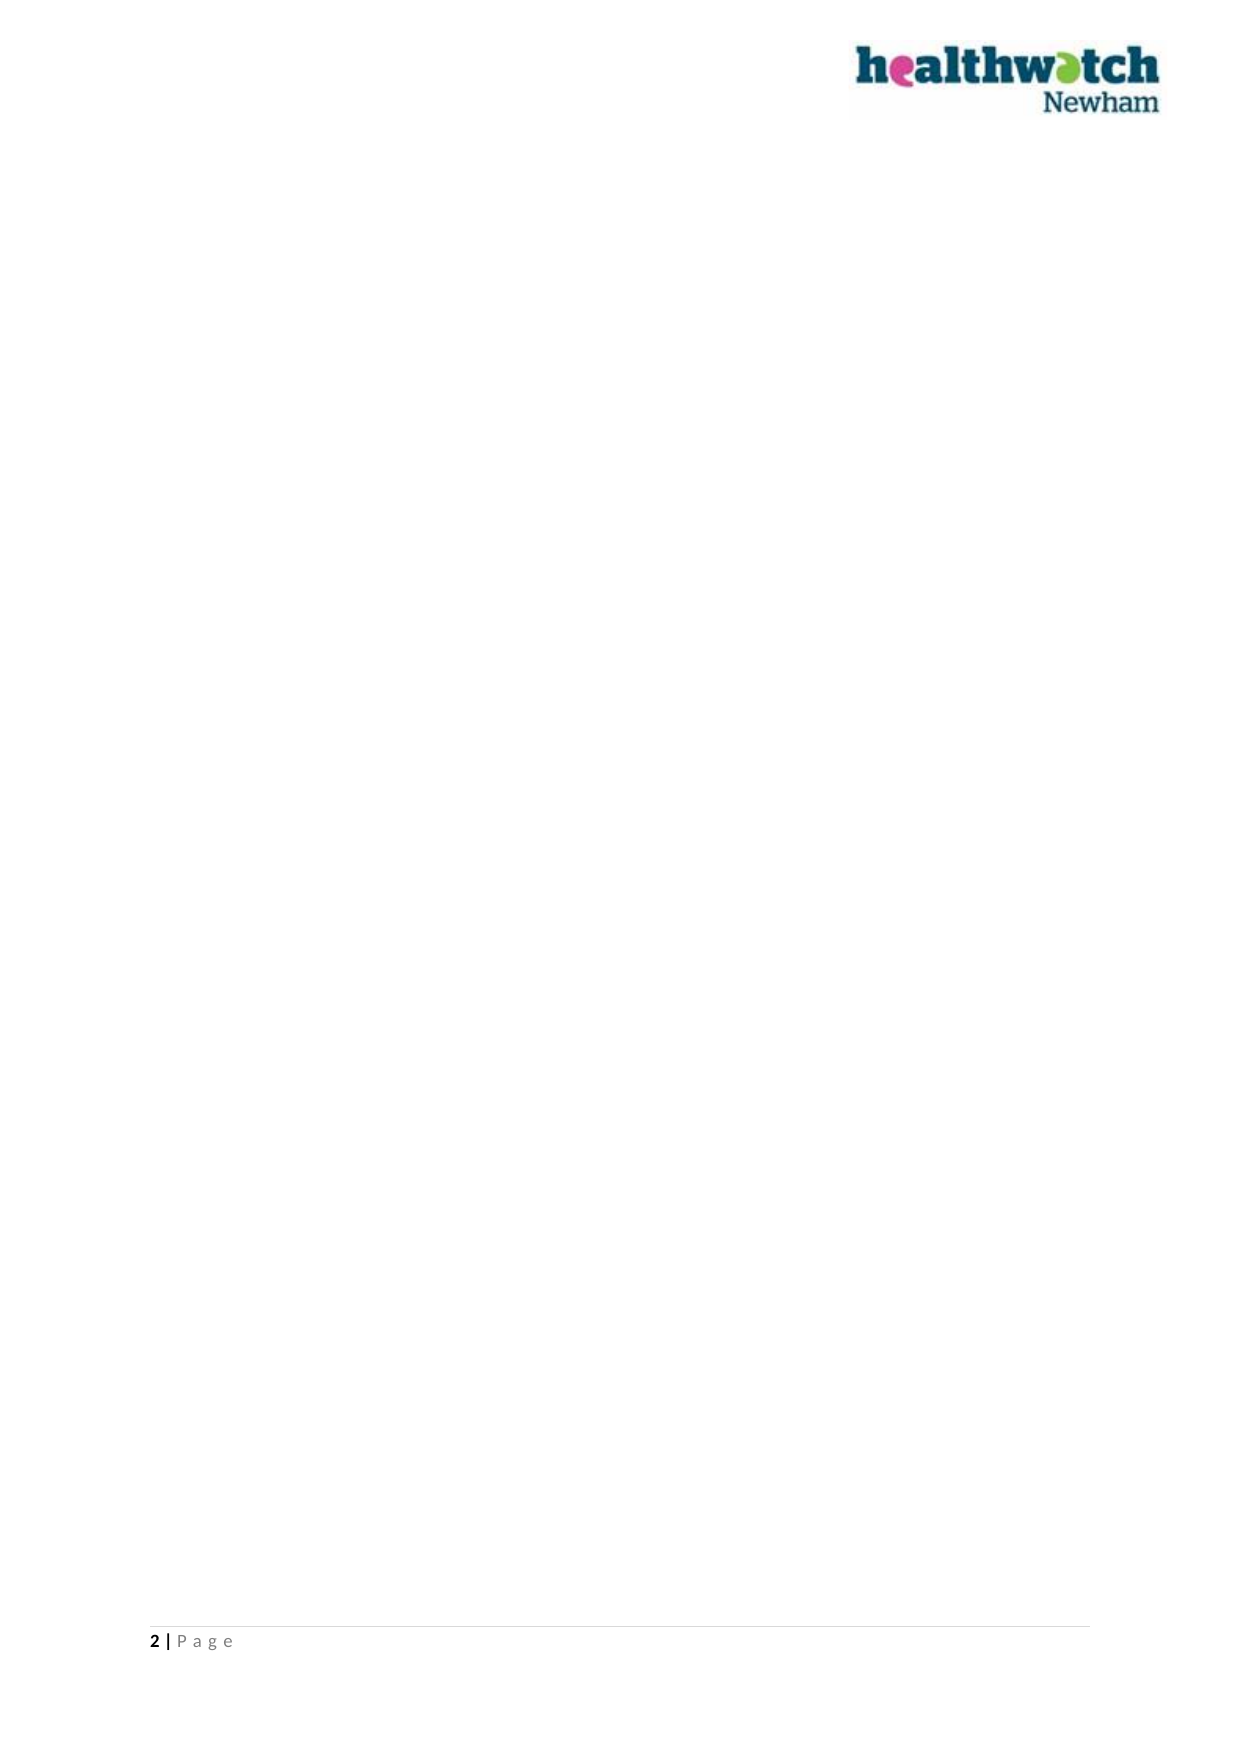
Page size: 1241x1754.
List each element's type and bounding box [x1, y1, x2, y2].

picture [848, 40, 1168, 120]
